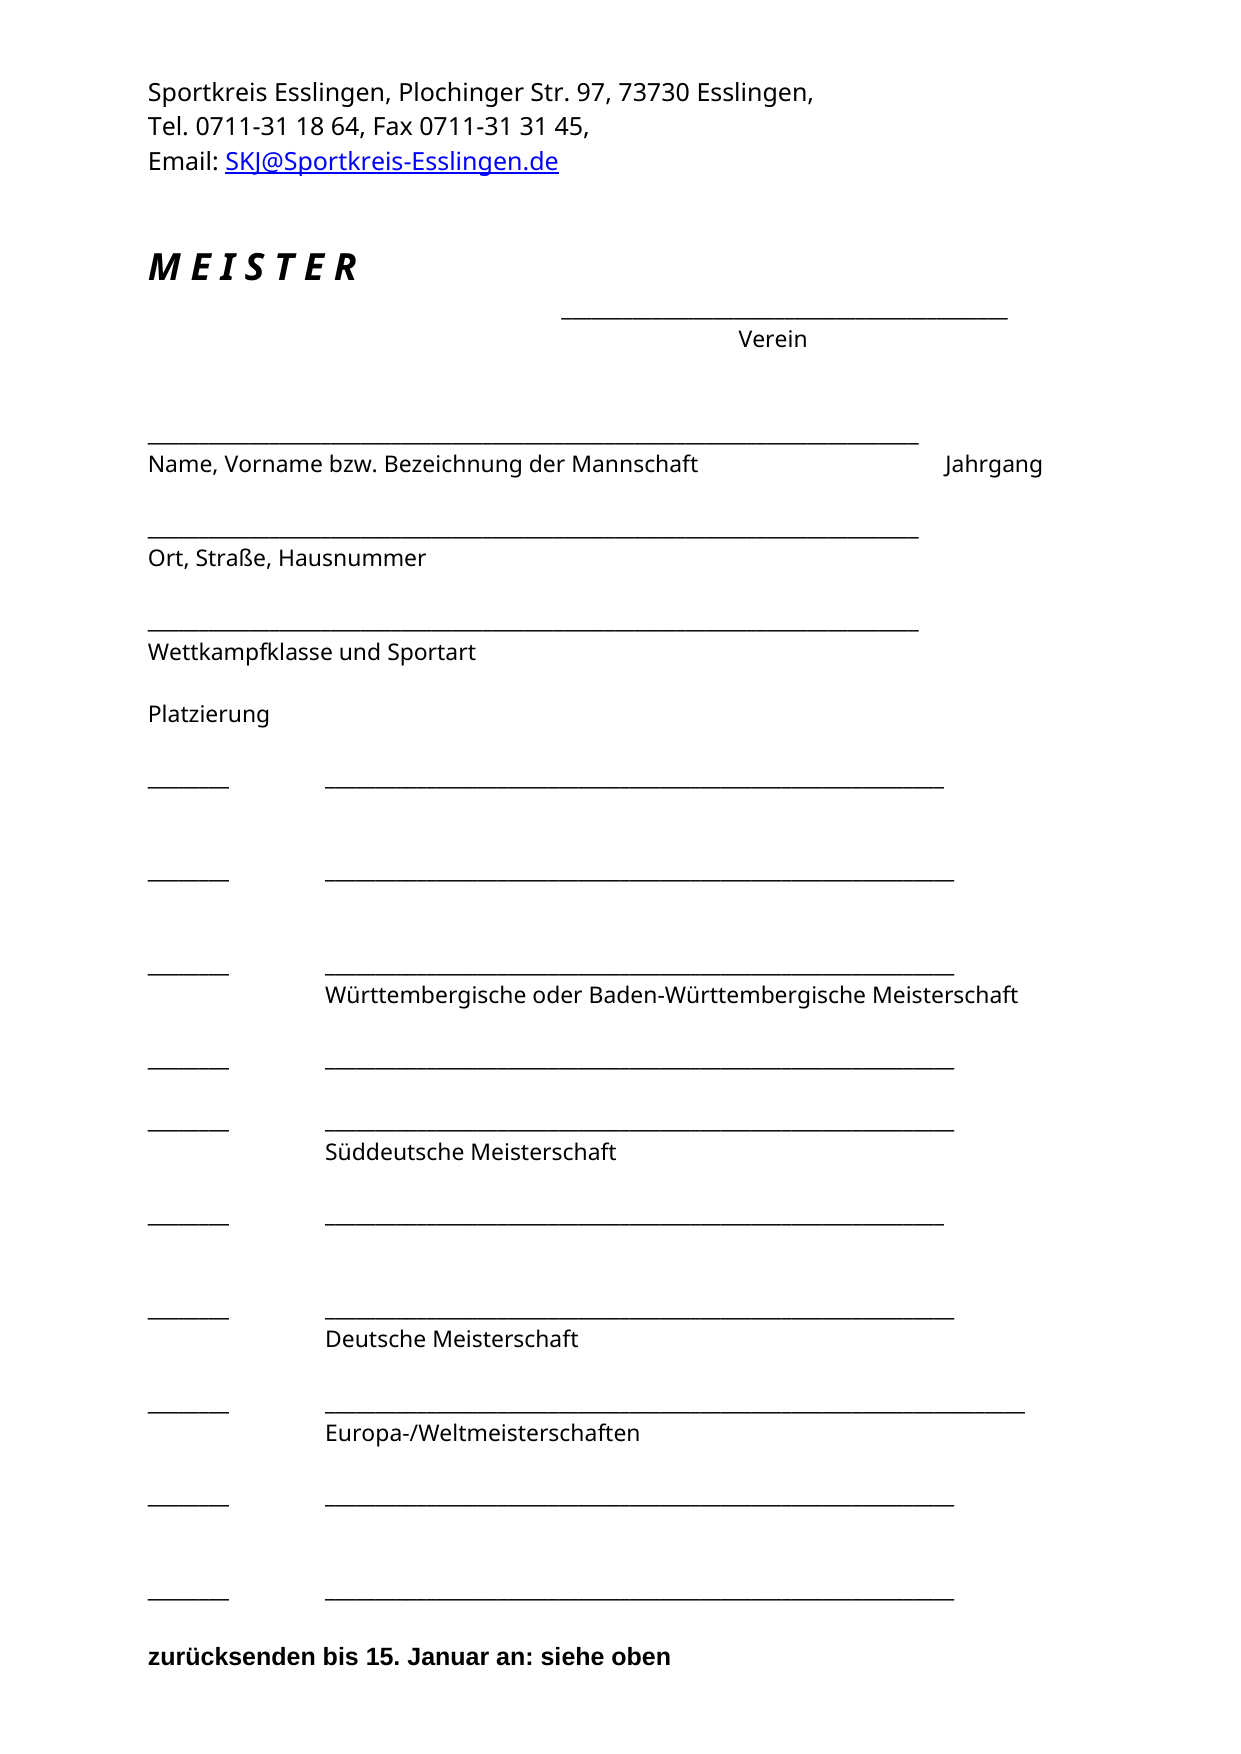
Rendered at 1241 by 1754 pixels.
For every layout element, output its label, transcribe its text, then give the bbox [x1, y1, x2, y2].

text Europa-/Weltmeisterschaften [148, 1417, 1122, 1448]
text ________ ______________________________________________________________ [148, 1479, 1122, 1511]
text ____________________________________________ [148, 292, 1122, 323]
text ________ ______________________________________________________________ [148, 1042, 1122, 1073]
text Platzierung [148, 698, 1122, 729]
text Deutsche Meisterschaft [148, 1323, 1122, 1354]
text Ort, Straße, Hausnummer [148, 542, 1122, 573]
text ________ ______________________________________________________________ [148, 1292, 1122, 1323]
text ________ ______________________________________________________________ [148, 948, 1122, 979]
text ____________________________________________________________________________ [148, 604, 1122, 636]
text Wettkampfklasse und Sportart [148, 636, 1122, 667]
text Süddeutsche Meisterschaft [148, 1136, 1122, 1167]
text M E I S T E R [148, 241, 1122, 292]
text ________ ______________________________________________________________ [148, 1104, 1122, 1136]
text ________ ______________________________________________________________ [148, 854, 1122, 886]
text Württembergische oder Baden-Württembergische Meisterschaft [148, 979, 1122, 1011]
text ________ ______________________________________________________________ [148, 1573, 1122, 1604]
text ________ _____________________________________________________________ [148, 1198, 1122, 1229]
text ____________________________________________________________________________ [148, 511, 1122, 542]
text ____________________________________________________________________________ [148, 417, 1122, 448]
text ________ _____________________________________________________________________ [148, 1386, 1122, 1417]
text Verein [148, 323, 1122, 354]
text ________ _____________________________________________________________ [148, 761, 1122, 792]
text Name, Vorname bzw. Bezeichnung der Mannschaft Jahrgang [148, 448, 1122, 479]
